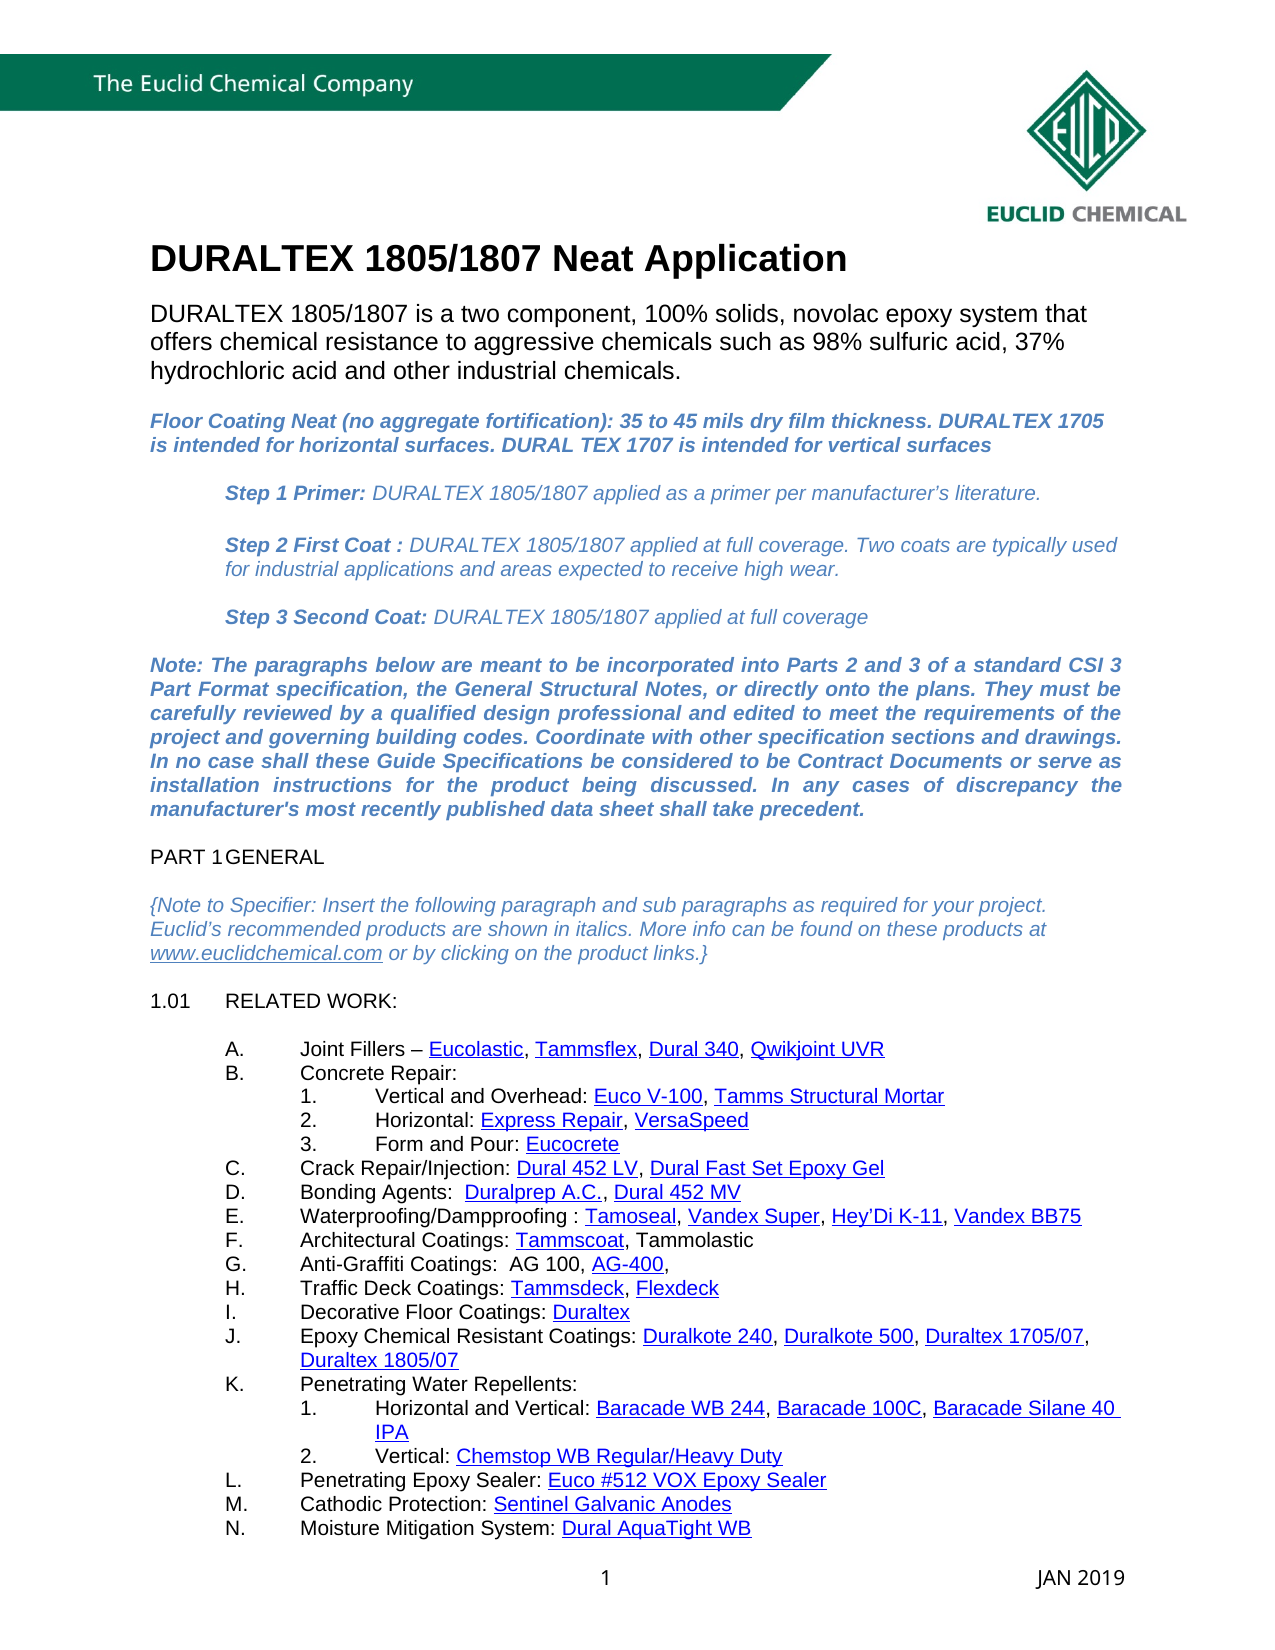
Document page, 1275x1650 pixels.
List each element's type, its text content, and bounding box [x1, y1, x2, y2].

text DURALTEX 1805/1807 Neat Application [150, 236, 1144, 279]
text J. Epoxy Chemical Resistant Coatings: Duralkote 240, Duralkote 500, Duraltex 1705/07, Duraltex 1805/07 [225, 1324, 1125, 1372]
text 1. Vertical and Overhead: Euco V-100, Tamms Structural Mortar [300, 1084, 1125, 1108]
text I. Decorative Floor Coatings: Duraltex [225, 1300, 1125, 1324]
text Note: The paragraphs below are meant to be incorporated into Parts 2 and 3 of a standard CSI 3 Part Format specification, the General Structural Notes, or directly onto the plans. They must be carefully reviewed by a qualified design professional and edited to meet the requirements of the project and governing building codes. Coordinate with other specification sections and drawings. In no case shall these Guide Specifications be considered to be Contract Documents or serve as installation instructions for the product being discussed. In any cases of discrepancy the manufacturer's most recently published data sheet shall take precedent. [150, 653, 1125, 821]
text Step 1 Primer: DURALTEX 1805/1807 applied as a primer per manufacturer’s literature. [225, 481, 1125, 504]
text {Note to Specifier: Insert the following paragraph and sub paragraphs as required for your project. Euclid’s recommended products are shown in italics. More info can be found on these products at www.euclidchemical.com or by clicking on the product links.} [150, 893, 1125, 964]
text H. Traffic Deck Coatings: Tammsdeck, Flexdeck [225, 1276, 1125, 1300]
text D. Bonding Agents: Duralprep A.C., Dural 452 MV [225, 1180, 1125, 1204]
text 3. Form and Pour: Eucocrete [300, 1132, 1125, 1156]
text N. Moisture Mitigation System: Dural AquaTight WB [150, 1516, 1125, 1539]
text DURALTEX 1805/1807 is a two component, 100% solids, novolac epoxy system that offers chemical resistance to aggressive chemicals such as 98% sulfuric acid, 37% hydrochloric acid and other industrial chemicals. [150, 298, 1125, 385]
text L. Penetrating Epoxy Sealer: Euco #512 VOX Epoxy Sealer [225, 1468, 1125, 1492]
text M. Cathodic Protection: Sentinel Galvanic Anodes [150, 1492, 1125, 1516]
text B. Concrete Repair: [225, 1060, 1125, 1084]
text 2. Horizontal: Express Repair, VersaSpeed [300, 1108, 1125, 1132]
text 1. Horizontal and Vertical: Baracade WB 244, Baracade 100C, Baracade Silane 40 IPA [300, 1396, 1125, 1444]
text A. Joint Fillers – Eucolastic, Tammsflex, Dural 340, Qwikjoint UVR [225, 1036, 1125, 1060]
text 1.01 RELATED WORK: [150, 988, 1125, 1012]
text E. Waterproofing/Dampproofing : Tamoseal, Vandex Super, Hey’Di K-11, Vandex BB75 [225, 1204, 1125, 1228]
text 2. Vertical: Chemstop WB Regular/Heavy Duty [300, 1444, 1125, 1468]
text G. Anti-Graffiti Coatings: AG 100, AG-400, [225, 1252, 1125, 1276]
picture [0, 54, 1272, 224]
text PART 1 GENERAL [150, 845, 1125, 869]
text Step 3 Second Coat: DURALTEX 1805/1807 applied at full coverage [225, 605, 1125, 629]
text Floor Coating Neat (no aggregate fortification): 35 to 45 mils dry film thickness. DURALTEX 1705 is intended for horizontal surfaces. DURAL TEX 1707 is intended for vertical surfaces [150, 409, 1125, 457]
text Step 2 First Coat : DURALTEX 1805/1807 applied at full coverage. Two coats are typically used for industrial applications and areas expected to receive high wear. [225, 533, 1125, 581]
text C. Crack Repair/Injection: Dural 452 LV, Dural Fast Set Epoxy Gel [225, 1156, 1125, 1180]
text F. Architectural Coatings: Tammscoat, Tammolastic [225, 1228, 1125, 1252]
text K. Penetrating Water Repellents: [225, 1372, 1125, 1396]
